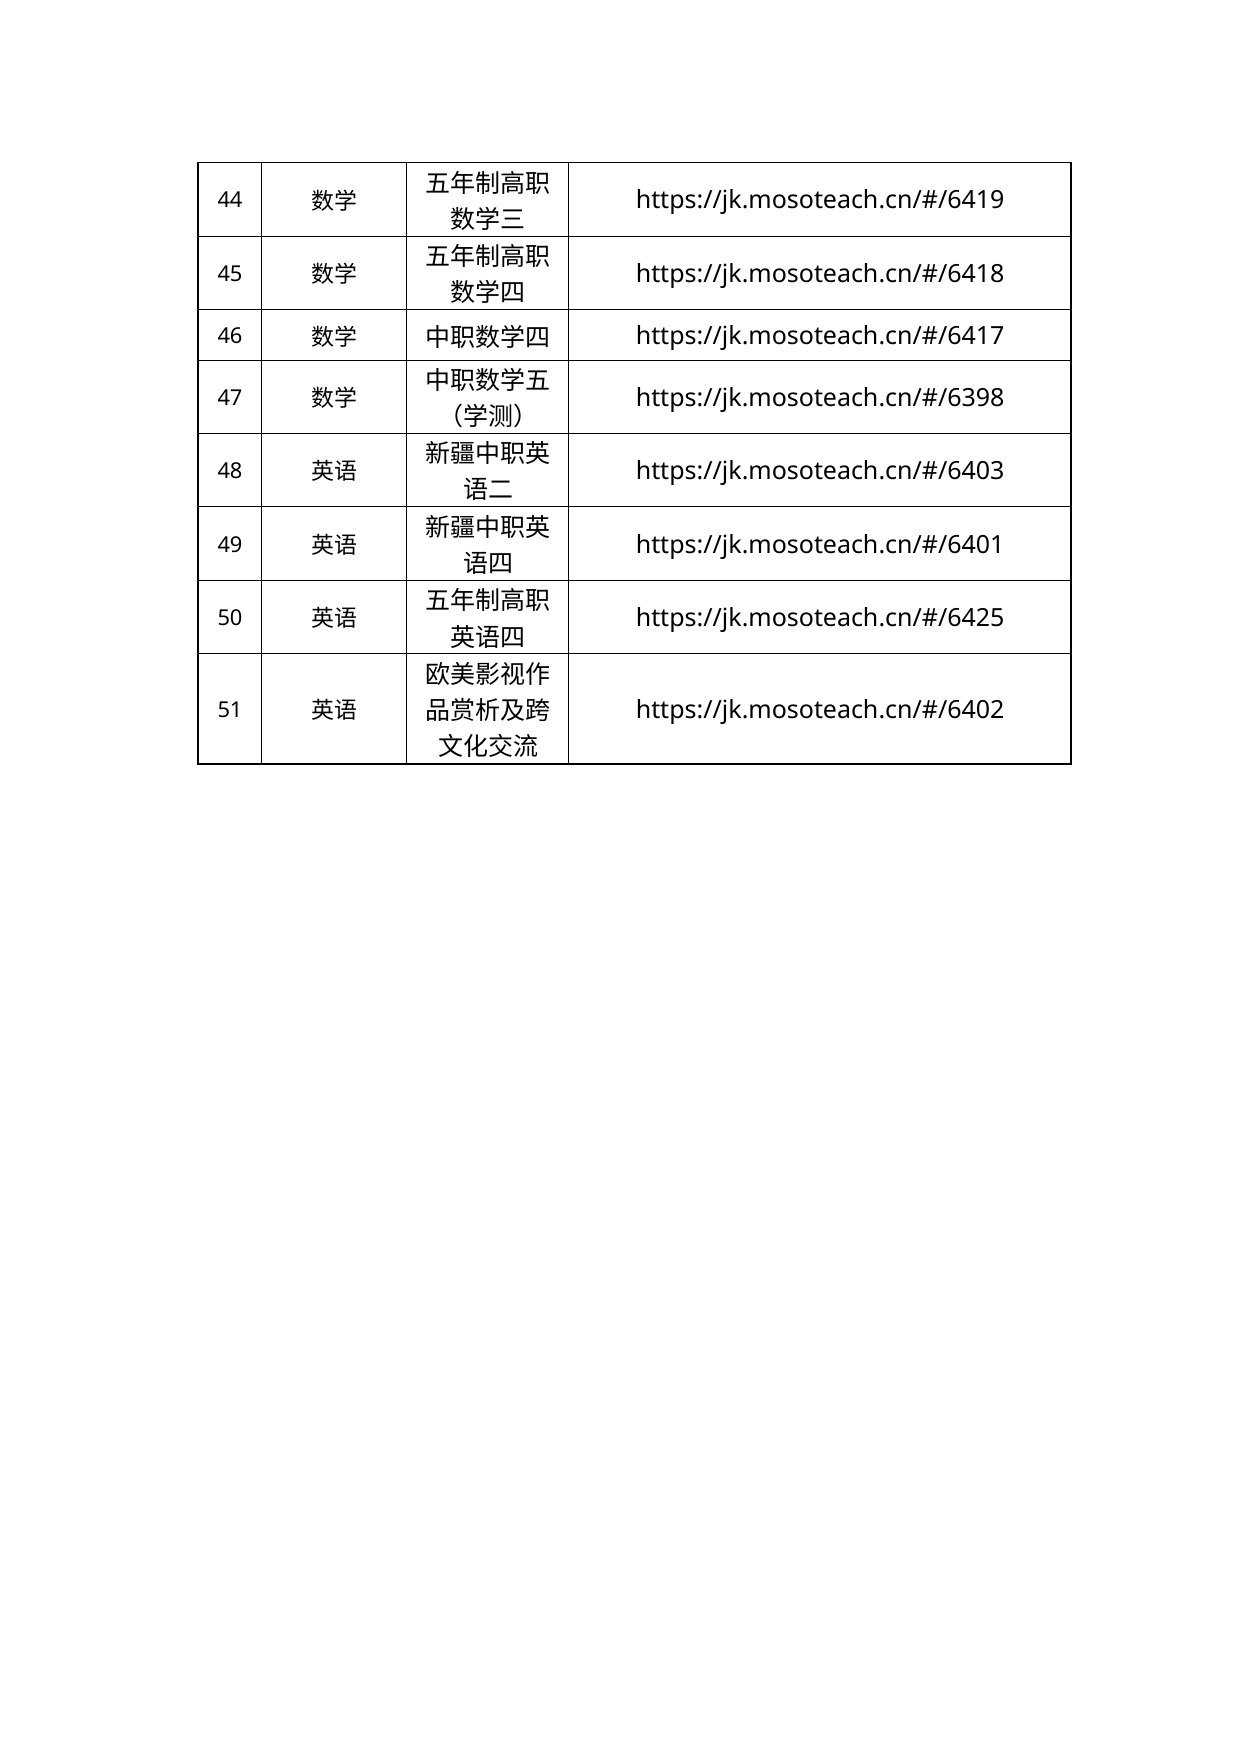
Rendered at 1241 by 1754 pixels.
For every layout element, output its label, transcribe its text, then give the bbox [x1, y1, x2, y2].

table_cell 数学 [262, 237, 406, 309]
table_cell 数学 [262, 310, 406, 360]
table_cell 五年制高职英语四 [407, 581, 568, 653]
table_cell 51 [199, 654, 261, 763]
table_cell 49 [199, 507, 261, 580]
table_cell https://jk.mosoteach.cn/#/6398 [569, 361, 1070, 433]
table_cell 中职数学四 [407, 310, 568, 360]
table_cell 45 [199, 237, 261, 309]
table_cell https://jk.mosoteach.cn/#/6403 [569, 434, 1070, 506]
table_cell 英语 [262, 581, 406, 653]
table_cell 47 [199, 361, 261, 433]
table_cell 48 [199, 434, 261, 506]
table_cell https://jk.mosoteach.cn/#/6425 [569, 581, 1070, 653]
table_cell https://jk.mosoteach.cn/#/6419 [569, 163, 1070, 236]
table_cell 数学 [262, 163, 406, 236]
table_cell 新疆中职英语二 [407, 434, 568, 506]
table_cell 五年制高职数学三 [407, 163, 568, 236]
table_cell 中职数学五（学测） [407, 361, 568, 433]
table_cell https://jk.mosoteach.cn/#/6402 [569, 654, 1070, 763]
table_cell 英语 [262, 434, 406, 506]
table_cell 50 [199, 581, 261, 653]
table_cell 44 [199, 163, 261, 236]
table_cell 46 [199, 310, 261, 360]
table_cell 欧美影视作品赏析及跨文化交流 [407, 654, 568, 763]
table_cell 英语 [262, 654, 406, 763]
table_cell 新疆中职英语四 [407, 507, 568, 580]
table_cell https://jk.mosoteach.cn/#/6418 [569, 237, 1070, 309]
table_cell https://jk.mosoteach.cn/#/6417 [569, 310, 1070, 360]
table_cell 五年制高职数学四 [407, 237, 568, 309]
table_cell 数学 [262, 361, 406, 433]
table_cell https://jk.mosoteach.cn/#/6401 [569, 507, 1070, 580]
table_cell 英语 [262, 507, 406, 580]
